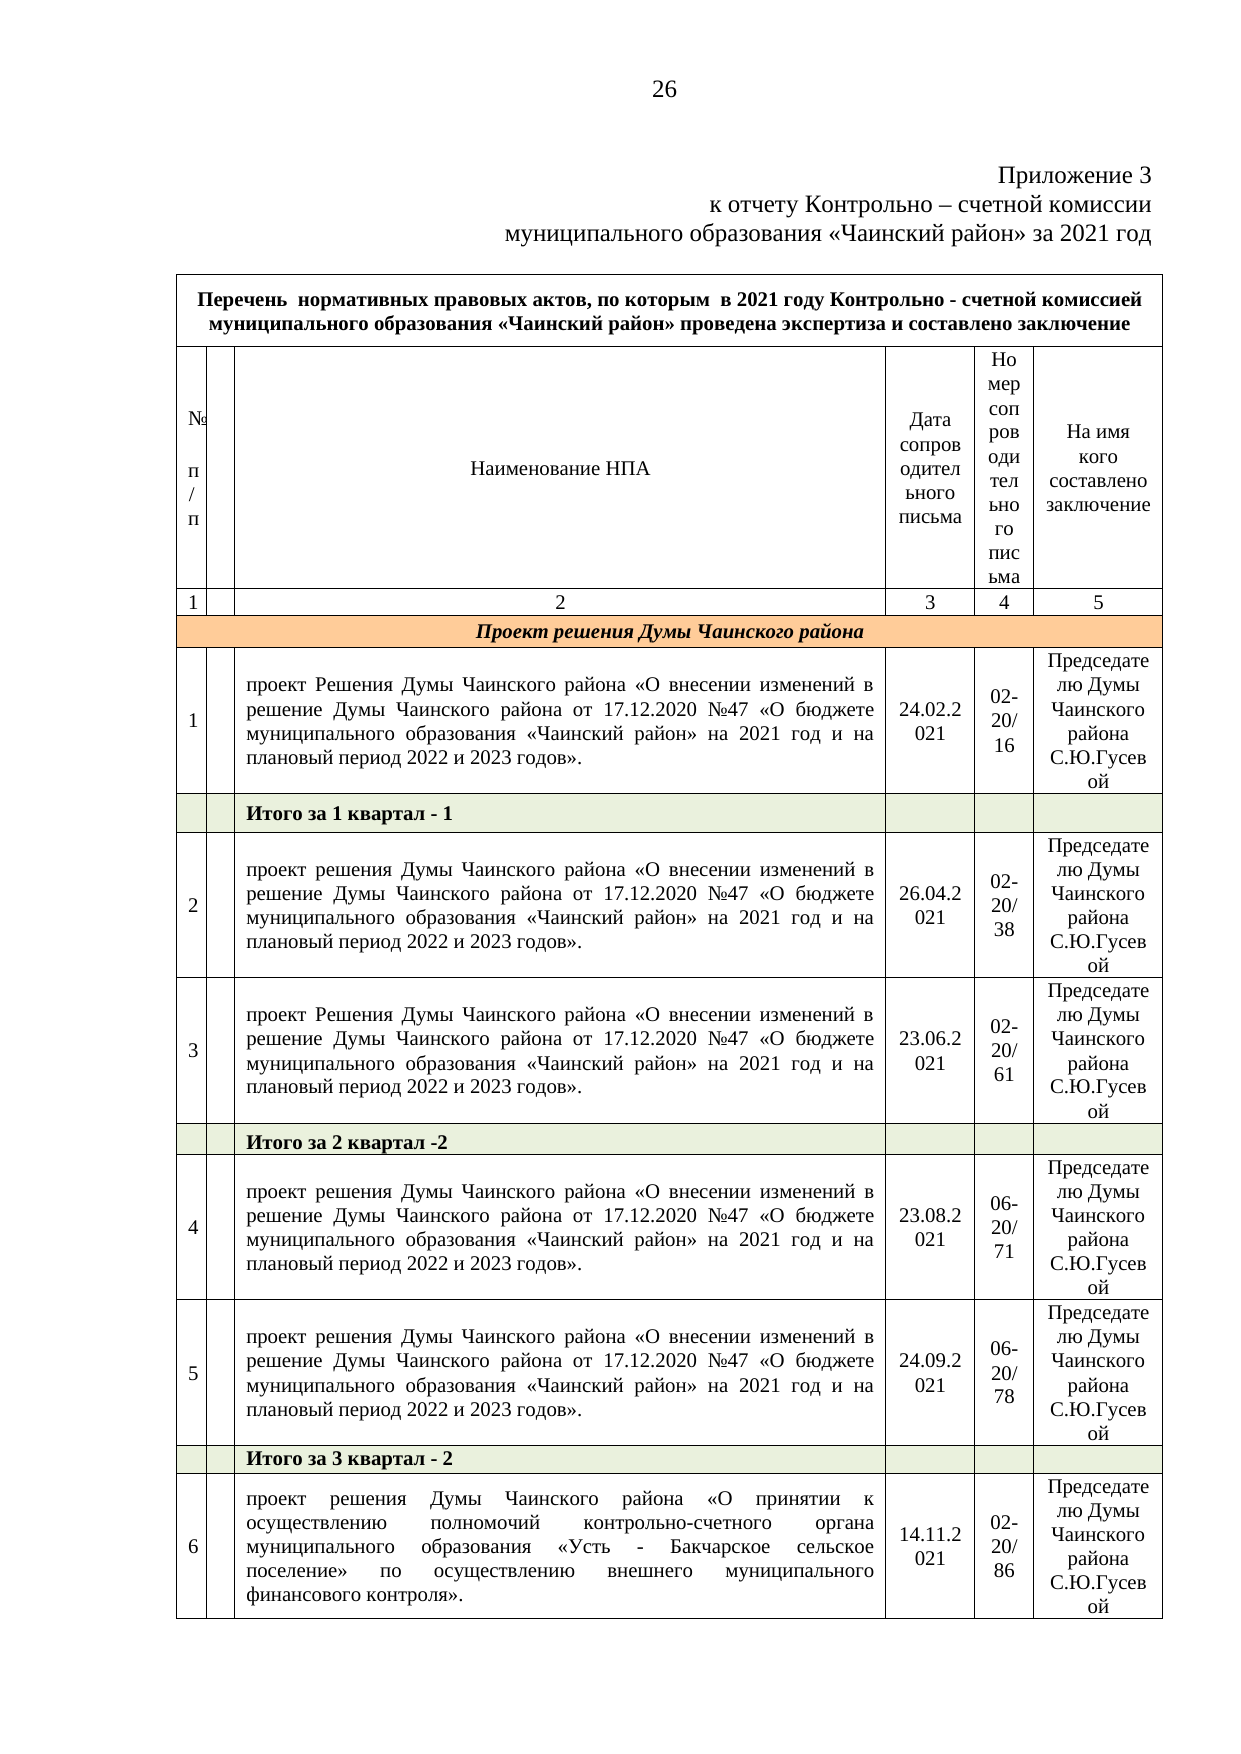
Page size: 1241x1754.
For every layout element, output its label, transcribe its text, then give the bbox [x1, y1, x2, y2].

table_cell проект Решения Думы Чаинского района «О внесении изменений в решение Думы Чаинского района от 17.12.2020 №47 «О бюджете муниципального образования «Чаинский район» на 2021 год и на плановый период 2022 и 2023 годов». [235, 978, 885, 1123]
table_cell 02-20/16 [975, 648, 1033, 793]
table_cell Председателю Думы Чаинского района С.Ю.Гусевой [1034, 978, 1162, 1123]
table_cell 3 [177, 978, 206, 1123]
text муниципального образования «Чаинский район» за 2021 год [177, 218, 1152, 246]
table_cell [207, 978, 234, 1123]
table_cell проект решения Думы Чаинского района «О внесении изменений в решение Думы Чаинского района от 17.12.2020 №47 «О бюджете муниципального образования «Чаинский район» на 2021 год и на плановый период 2022 и 2023 годов». [235, 833, 885, 977]
table_cell проект решения Думы Чаинского района «О внесении изменений в решение Думы Чаинского района от 17.12.2020 №47 «О бюджете муниципального образования «Чаинский район» на 2021 год и на плановый период 2022 и 2023 годов». [235, 1300, 885, 1445]
text Приложение 3 [177, 160, 1152, 189]
table_cell [207, 794, 234, 832]
table_cell 23.06.2021 [886, 978, 974, 1123]
table_cell На имя кого составлено заключение [1034, 347, 1162, 588]
table_cell 02-20/86 [975, 1474, 1033, 1618]
table_cell [975, 1446, 1033, 1473]
table_cell 5 [177, 1300, 206, 1445]
table_cell Председателю Думы Чаинского района С.Ю.Гусевой [1034, 833, 1162, 977]
table_cell № п/п [177, 347, 206, 588]
table_cell 06-20/71 [975, 1155, 1033, 1299]
table_cell 4 [975, 589, 1033, 614]
table_cell проект решения Думы Чаинского района «О принятии к осуществлению полномочий контрольно-счетного органа муниципального образования «Усть - Бакчарское сельское поселение» по осуществлению внешнего муниципального финансового контроля». [235, 1474, 885, 1618]
table_cell Итого за 1 квартал - 1 [235, 794, 885, 832]
table_cell [207, 833, 234, 977]
table_cell 26.04.2021 [886, 833, 974, 977]
table_cell [207, 1446, 234, 1473]
table_cell [177, 1446, 206, 1473]
table_cell проект Решения Думы Чаинского района «О внесении изменений в решение Думы Чаинского района от 17.12.2020 №47 «О бюджете муниципального образования «Чаинский район» на 2021 год и на плановый период 2022 и 2023 годов». [235, 648, 885, 793]
table_cell [1034, 1124, 1162, 1154]
table_cell Дата сопроводительного письма [886, 347, 974, 588]
table_cell 1 [177, 589, 206, 614]
table_cell 02-20/38 [975, 833, 1033, 977]
table_cell 2 [235, 589, 885, 614]
table_cell Председателю Думы Чаинского района С.Ю.Гусевой [1034, 1155, 1162, 1299]
table_cell 24.09.2021 [886, 1300, 974, 1445]
table_header Перечень нормативных правовых актов, по которым в 2021 году Контрольно - счетной комиссией муниципального образования «Чаинский район» проведена экспертиза и составлено заключение [177, 275, 1162, 346]
text к отчету Контрольно – счетной комиссии [177, 189, 1152, 218]
table_cell [975, 794, 1033, 832]
table_cell проект решения Думы Чаинского района «О внесении изменений в решение Думы Чаинского района от 17.12.2020 №47 «О бюджете муниципального образования «Чаинский район» на 2021 год и на плановый период 2022 и 2023 годов». [235, 1155, 885, 1299]
table_cell 4 [177, 1155, 206, 1299]
table_cell [177, 794, 206, 832]
table_cell [207, 1124, 234, 1154]
table_cell [1034, 794, 1162, 832]
table_cell [886, 794, 974, 832]
table_cell Председателю Думы Чаинского района С.Ю.Гусевой [1034, 1300, 1162, 1445]
table_cell Председателю Думы Чаинского района С.Ю.Гусевой [1034, 648, 1162, 793]
table_cell 6 [177, 1474, 206, 1618]
table_cell 06-20/78 [975, 1300, 1033, 1445]
table_cell [207, 648, 234, 793]
table_cell 3 [886, 589, 974, 614]
table_cell [207, 589, 234, 614]
table_cell [886, 1124, 974, 1154]
table_cell 02-20/61 [975, 978, 1033, 1123]
table_cell 14.11.2021 [886, 1474, 974, 1618]
table_cell Номер сопроводительного письма [975, 347, 1033, 588]
table_cell 1 [177, 648, 206, 793]
table_cell [177, 1124, 206, 1154]
table_cell [207, 1155, 234, 1299]
table_cell Итого за 2 квартал -2 [235, 1124, 885, 1154]
table_cell 24.02.2021 [886, 648, 974, 793]
table_cell [1034, 1446, 1162, 1473]
table_cell Итого за 3 квартал - 2 [235, 1446, 885, 1473]
table_cell 2 [177, 833, 206, 977]
table_cell [207, 1474, 234, 1618]
table_cell [975, 1124, 1033, 1154]
table_cell Наименование НПА [235, 347, 885, 588]
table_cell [1034, 1474, 1162, 1618]
table_cell [886, 1446, 974, 1473]
table_cell 23.08.2021 [886, 1155, 974, 1299]
table_cell [207, 347, 234, 588]
table_cell Проект решения Думы Чаинского района [177, 616, 1162, 647]
table_cell 5 [1034, 589, 1162, 614]
table_cell [207, 1300, 234, 1445]
